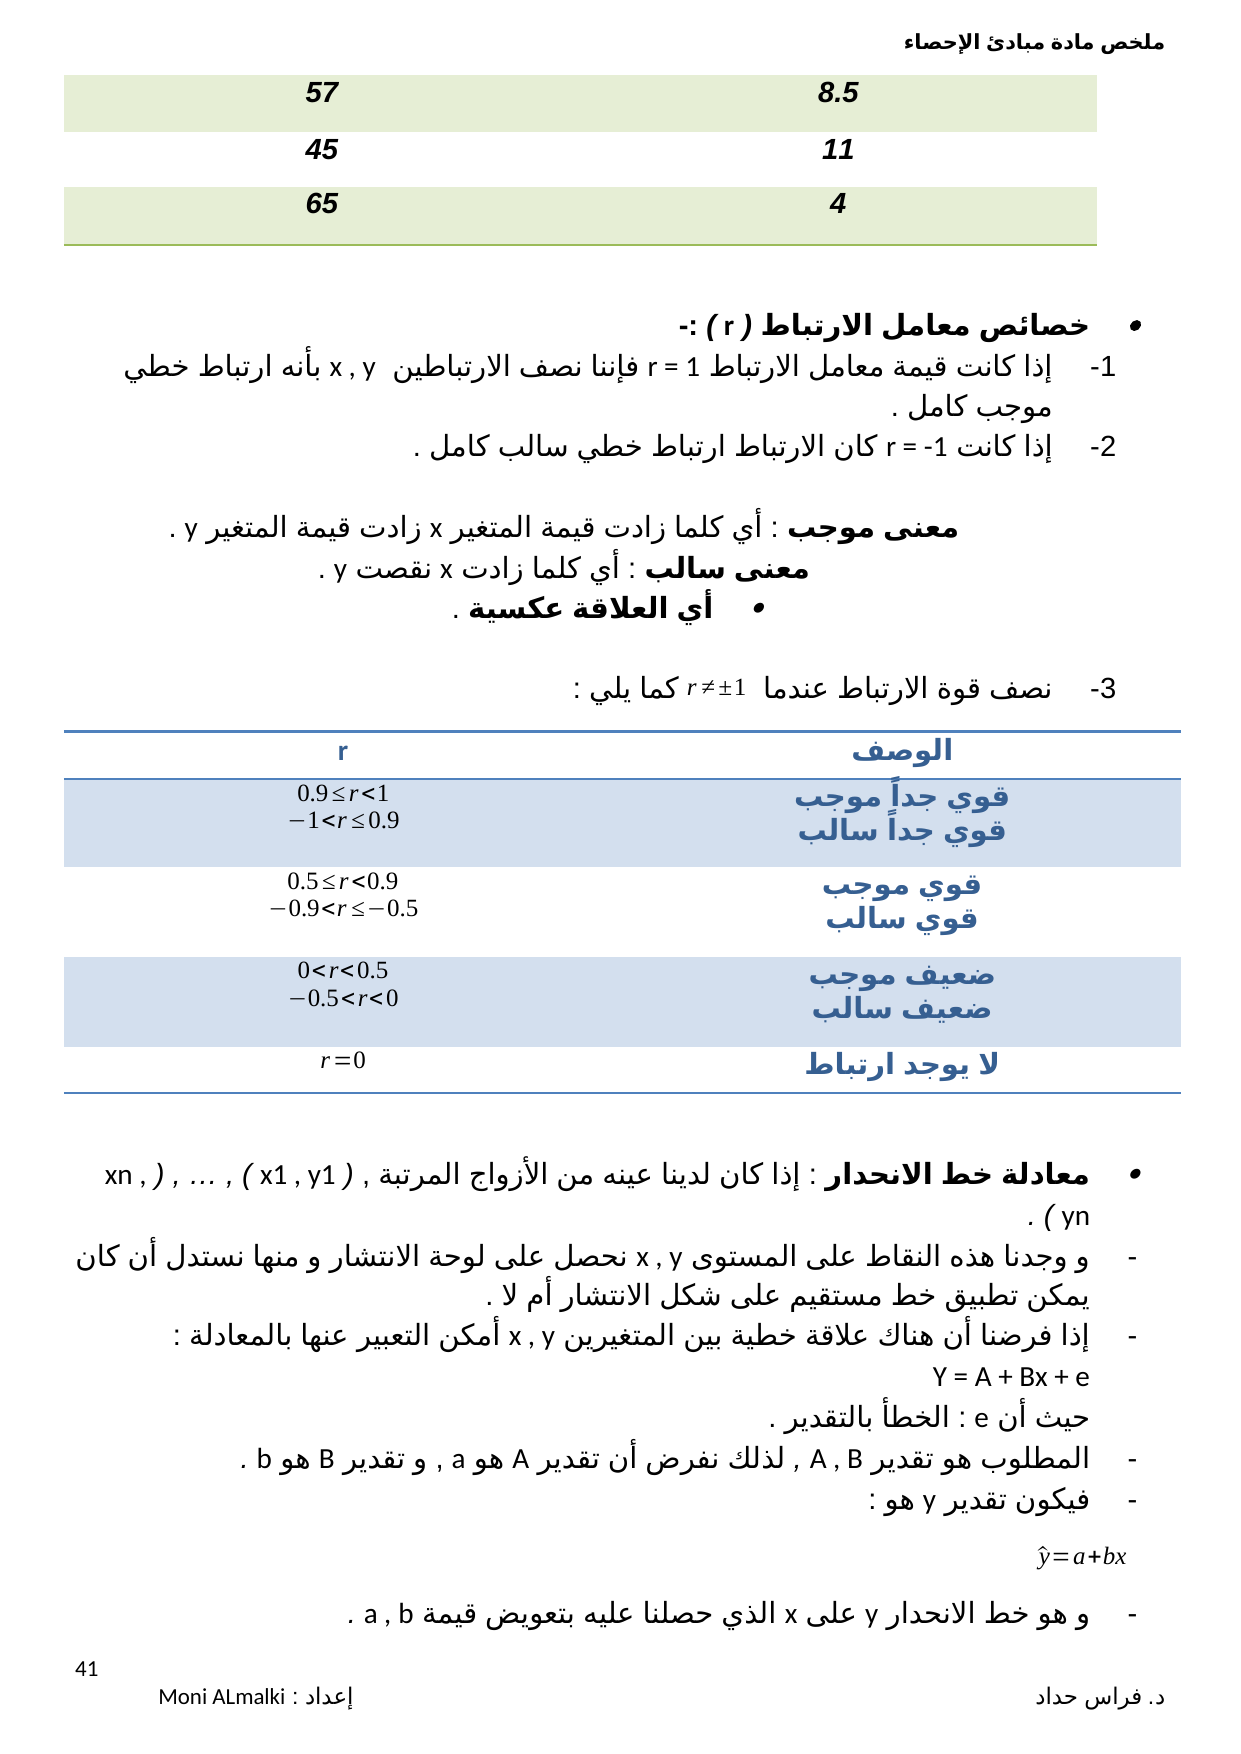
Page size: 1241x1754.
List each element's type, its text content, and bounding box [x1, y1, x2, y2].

list إذا كانت r = -1 كان الارتباط ارتباط خطي سالب كامل . [75, 428, 1090, 463]
table_cell 4 [580, 187, 1097, 244]
list فيكون تقدير y هو : [75, 1481, 1128, 1516]
list Y = A + Bx + e [75, 1358, 1090, 1393]
table_cell 45 [64, 132, 580, 187]
table_cell [64, 1047, 623, 1092]
list و وجدنا هذه النقاط على المستوى x , y نحصل على لوحة الانتشار و منها نستدل أن كان يمكن تطبيق خط مستقيم على شكل الانتشار أم لا . [75, 1238, 1128, 1312]
list معنى سالب : أي كلما زادت x نقصت y . [75, 550, 1053, 586]
list معنى موجب : أي كلما زادت قيمة المتغير x زادت قيمة المتغير y . [75, 509, 1053, 545]
table_cell لا يوجد ارتباط [623, 1047, 1181, 1092]
table_cell قوي موجب قوي سالب [623, 867, 1181, 957]
list و هو خط الانحدار y على x الذي حصلنا عليه بتعويض قيمة a , b . [75, 1595, 1128, 1631]
table_cell قوي جداً موجب قوي جداً سالب [623, 780, 1181, 867]
table_cell ضعيف موجب ضعيف سالب [623, 957, 1181, 1047]
table_cell [64, 780, 623, 867]
list نصف قوة الارتباط عندما كما يلي : [75, 671, 1090, 704]
table_cell 11 [580, 132, 1097, 187]
list حيث أن e : الخطأ بالتقدير . [75, 1399, 1090, 1434]
table_cell 65 [64, 187, 580, 244]
table_cell 8.5 [580, 75, 1097, 132]
list إذا فرضنا أن هناك علاقة خطية بين المتغيرين x , y أمكن التعبير عنها بالمعادلة : [75, 1317, 1128, 1353]
table_cell [64, 867, 623, 957]
list معادلة خط الانحدار : إذا كان لدينا عينه من الأزواج المرتبة , ( x1 , y1 ) , … , ( xn , yn ) . [75, 1156, 1128, 1232]
list المطلوب هو تقدير A , B , لذلك نفرض أن تقدير A هو a , و تقدير B هو b . [75, 1440, 1128, 1475]
list إذا كانت قيمة معامل الارتباط r = 1 فإننا نصف الارتباطين x , y بأنه ارتباط خطي موجب كامل . [75, 348, 1090, 423]
table_header الوصف [623, 733, 1181, 777]
list خصائص معامل الارتباط ( r ) :- [75, 307, 1128, 343]
table_cell 57 [64, 75, 580, 132]
list أي العلاقة عكسية . [75, 591, 1128, 625]
table_header r [64, 733, 623, 777]
table_cell [64, 957, 623, 1047]
